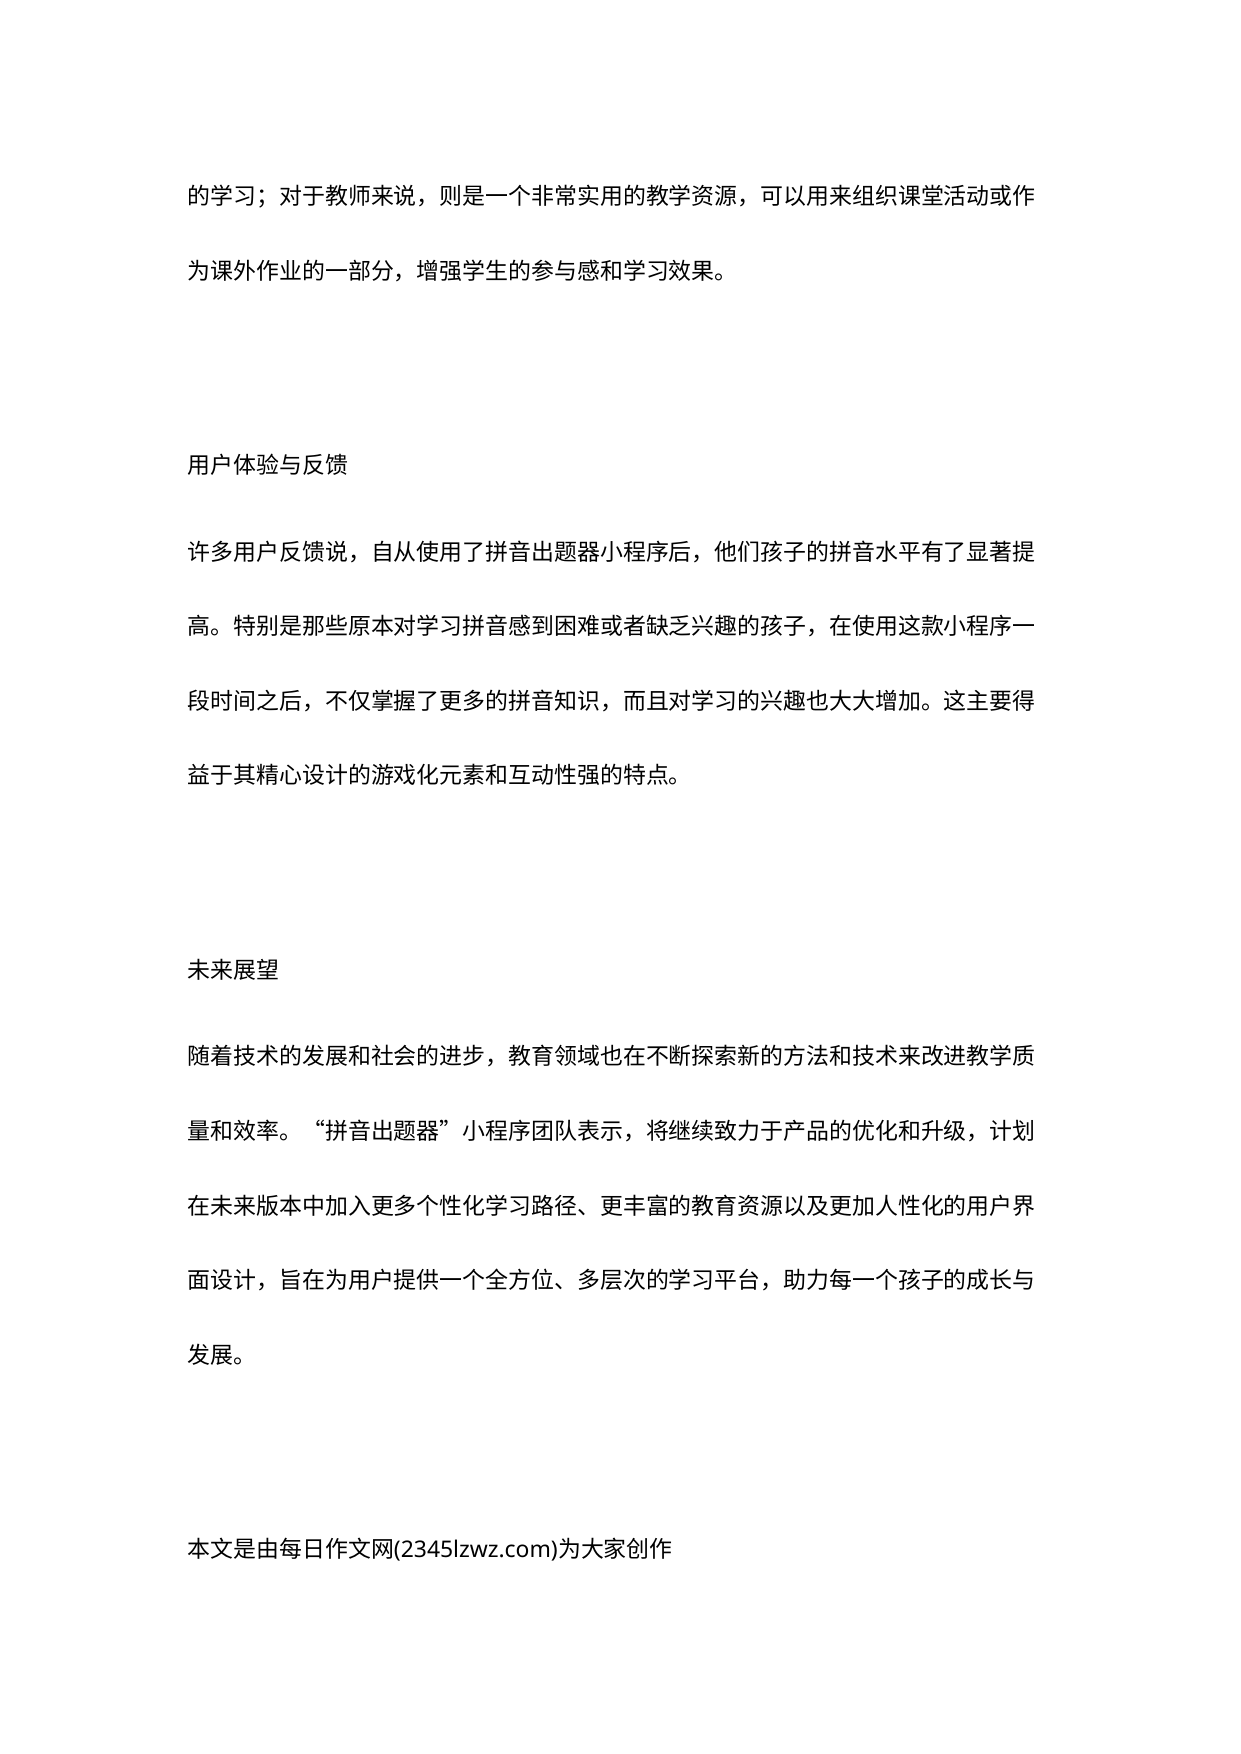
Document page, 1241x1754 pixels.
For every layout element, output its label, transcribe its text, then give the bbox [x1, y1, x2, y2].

text 未来展望 [187, 936, 1053, 1001]
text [187, 162, 1053, 302]
text 用户体验与反馈 [187, 431, 1053, 496]
text 本文是由每日作文网(2345lzwz.com)为大家创作 [187, 1515, 1053, 1580]
text 随着技术的发展和社会的进步，教育领域也在不断探索新的方法和技术来改进教学质量和效率。“拼音出题器”小程序团队表示，将继续致力于产品的优化和升级，计划在未来版本中加入更多个性化学习路径、更丰富的教育资源以及更加人性化的用户界面设计，旨在为用户提供一个全方位、多层次的学习平台，助力每一个孩子的成长与发展。 [187, 1022, 1053, 1386]
text 许多用户反馈说，自从使用了拼音出题器小程序后，他们孩子的拼音水平有了显著提高。特别是那些原本对学习拼音感到困难或者缺乏兴趣的孩子，在使用这款小程序一段时间之后，不仅掌握了更多的拼音知识，而且对学习的兴趣也大大增加。这主要得益于其精心设计的游戏化元素和互动性强的特点。 [187, 517, 1053, 807]
